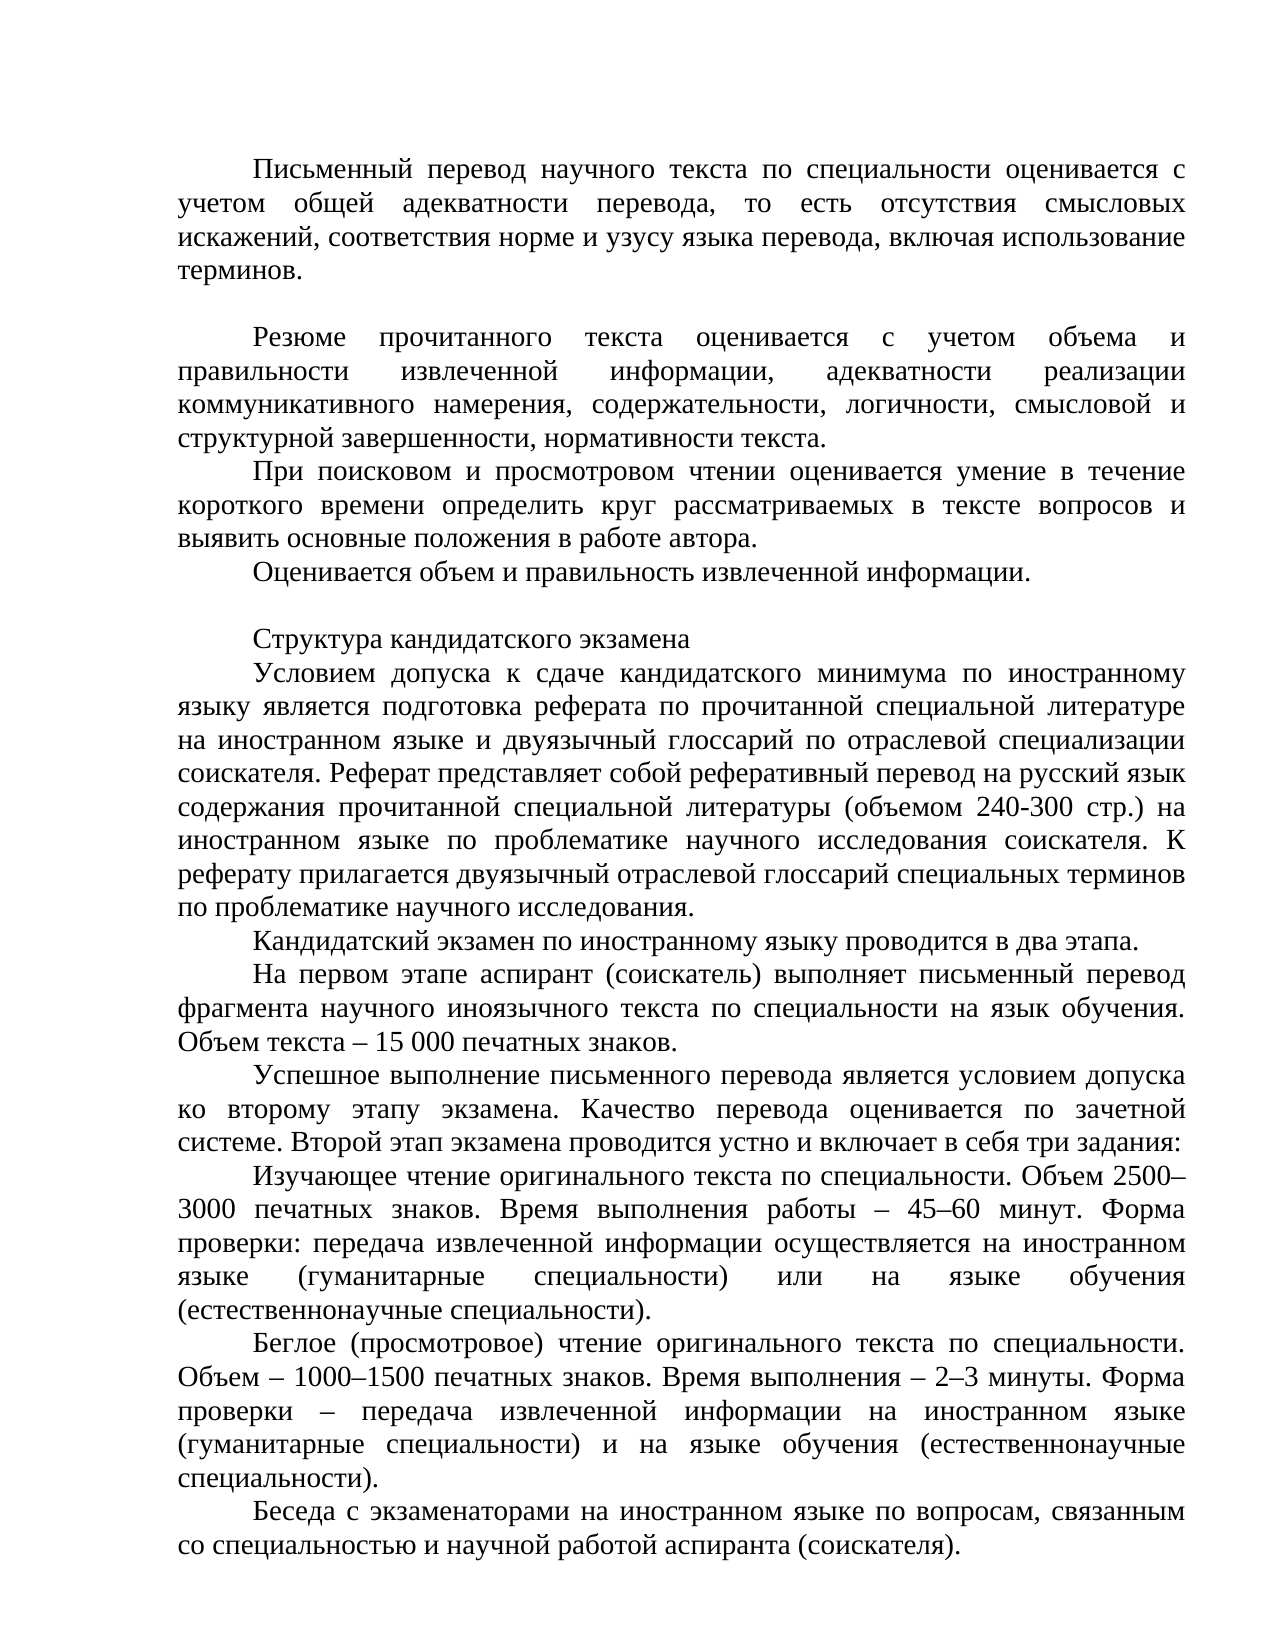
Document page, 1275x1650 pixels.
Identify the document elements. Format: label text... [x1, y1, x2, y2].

text При поисковом и просмотровом чтении оценивается умение в течение короткого времени определить круг рассматриваемых в тексте вопросов и выявить основные положения в работе автора. [177, 453, 1186, 554]
text Изучающее чтение оригинального текста по специальности. Объем 2500–3000 печатных знаков. Время выполнения работы – 45–60 минут. Форма проверки: передача извлеченной информации осуществляется на иностранном языке (гуманитарные специальности) или на языке обучения (естественнонаучные специальности). [177, 1158, 1186, 1326]
text Условием допуска к сдаче кандидатского минимума по иностранному языку является подготовка реферата по прочитанной специальной литературе на иностранном языке и двуязычный глоссарий по отраслевой специализации соискателя. Реферат представляет собой реферативный перевод на русский язык содержания прочитанной специальной литературы (объемом 240-300 стр.) на иностранном языке по проблематике научного исследования соискателя. К реферату прилагается двуязычный отраслевой глоссарий специальных терминов по проблематике научного исследования. [177, 655, 1186, 923]
text Кандидатский экзамен по иностранному языку проводится в два этапа. [177, 923, 1186, 957]
text Беглое (просмотровое) чтение оригинального текста по специальности. Объем – 1000–1500 печатных знаков. Время выполнения – 2–3 минуты. Форма проверки – передача извлеченной информации на иностранном языке (гуманитарные специальности) и на языке обучения (естественнонаучные специальности). [177, 1326, 1186, 1493]
text Письменный перевод научного текста по специальности оценивается с учетом общей адекватности перевода, то есть отсутствия смысловых искажений, соответствия норме и узусу языка перевода, включая использование терминов. [177, 152, 1186, 286]
text На первом этапе аспирант (соискатель) выполняет письменный перевод фрагмента научного иноязычного текста по специальности на язык обучения. Объем текста – 15 000 печатных знаков. [177, 957, 1186, 1057]
text Успешное выполнение письменного перевода является условием допуска ко второму этапу экзамена. Качество перевода оценивается по зачетной системе. Второй этап экзамена проводится устно и включает в себя три задания: [177, 1057, 1186, 1158]
text Оценивается объем и правильность извлеченной информации. [177, 554, 1186, 588]
text Резюме прочитанного текста оценивается с учетом объема и правильности извлеченной информации, адекватности реализации коммуникативного намерения, содержательности, логичности, смысловой и структурной завершенности, нормативности текста. [177, 319, 1186, 453]
text Беседа с экзаменаторами на иностранном языке по вопросам, связанным со специальностью и научной работой аспиранта (соискателя). [177, 1493, 1186, 1560]
text Структура кандидатского экзамена [177, 621, 1186, 655]
